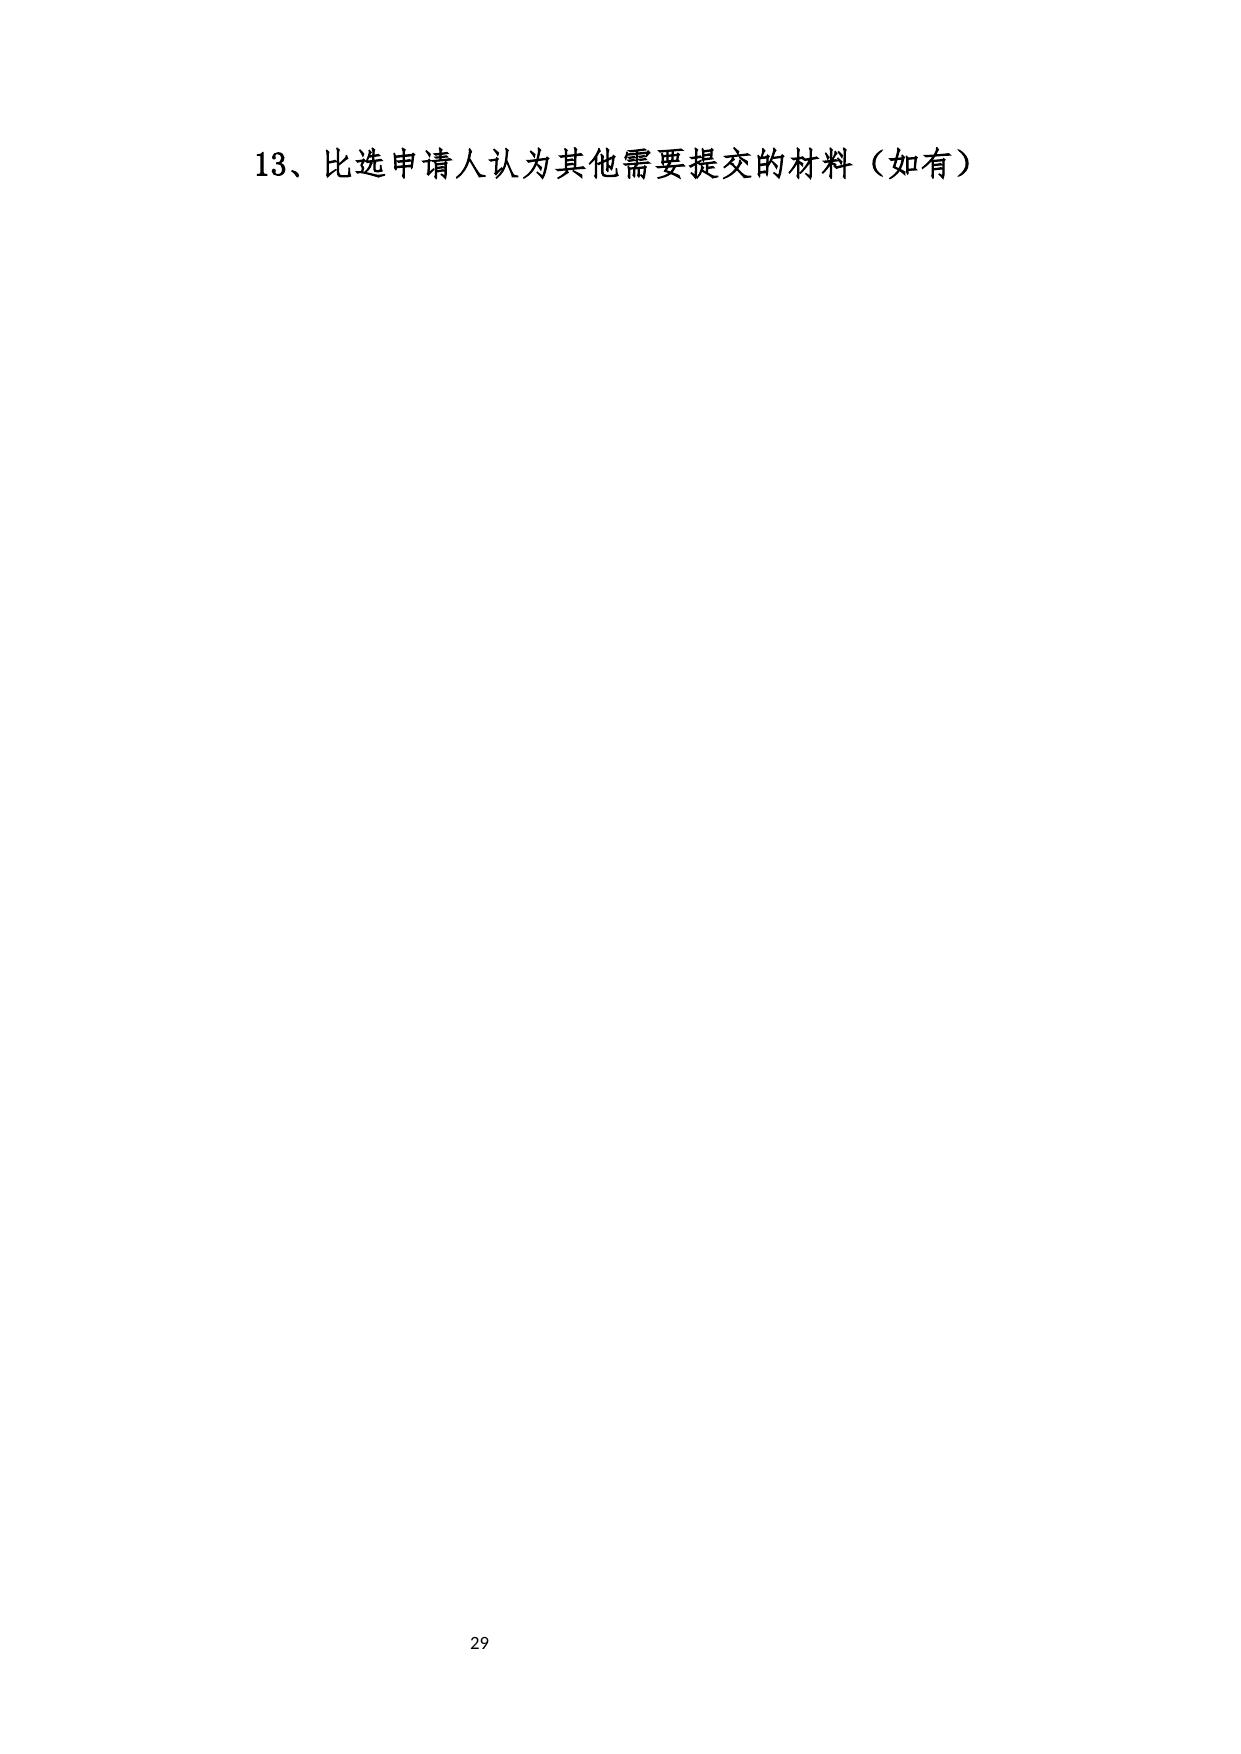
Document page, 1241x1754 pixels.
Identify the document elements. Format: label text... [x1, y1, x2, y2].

subtitle 13、比选申请人认为其他需要提交的材料（如有） [171, 142, 1069, 180]
